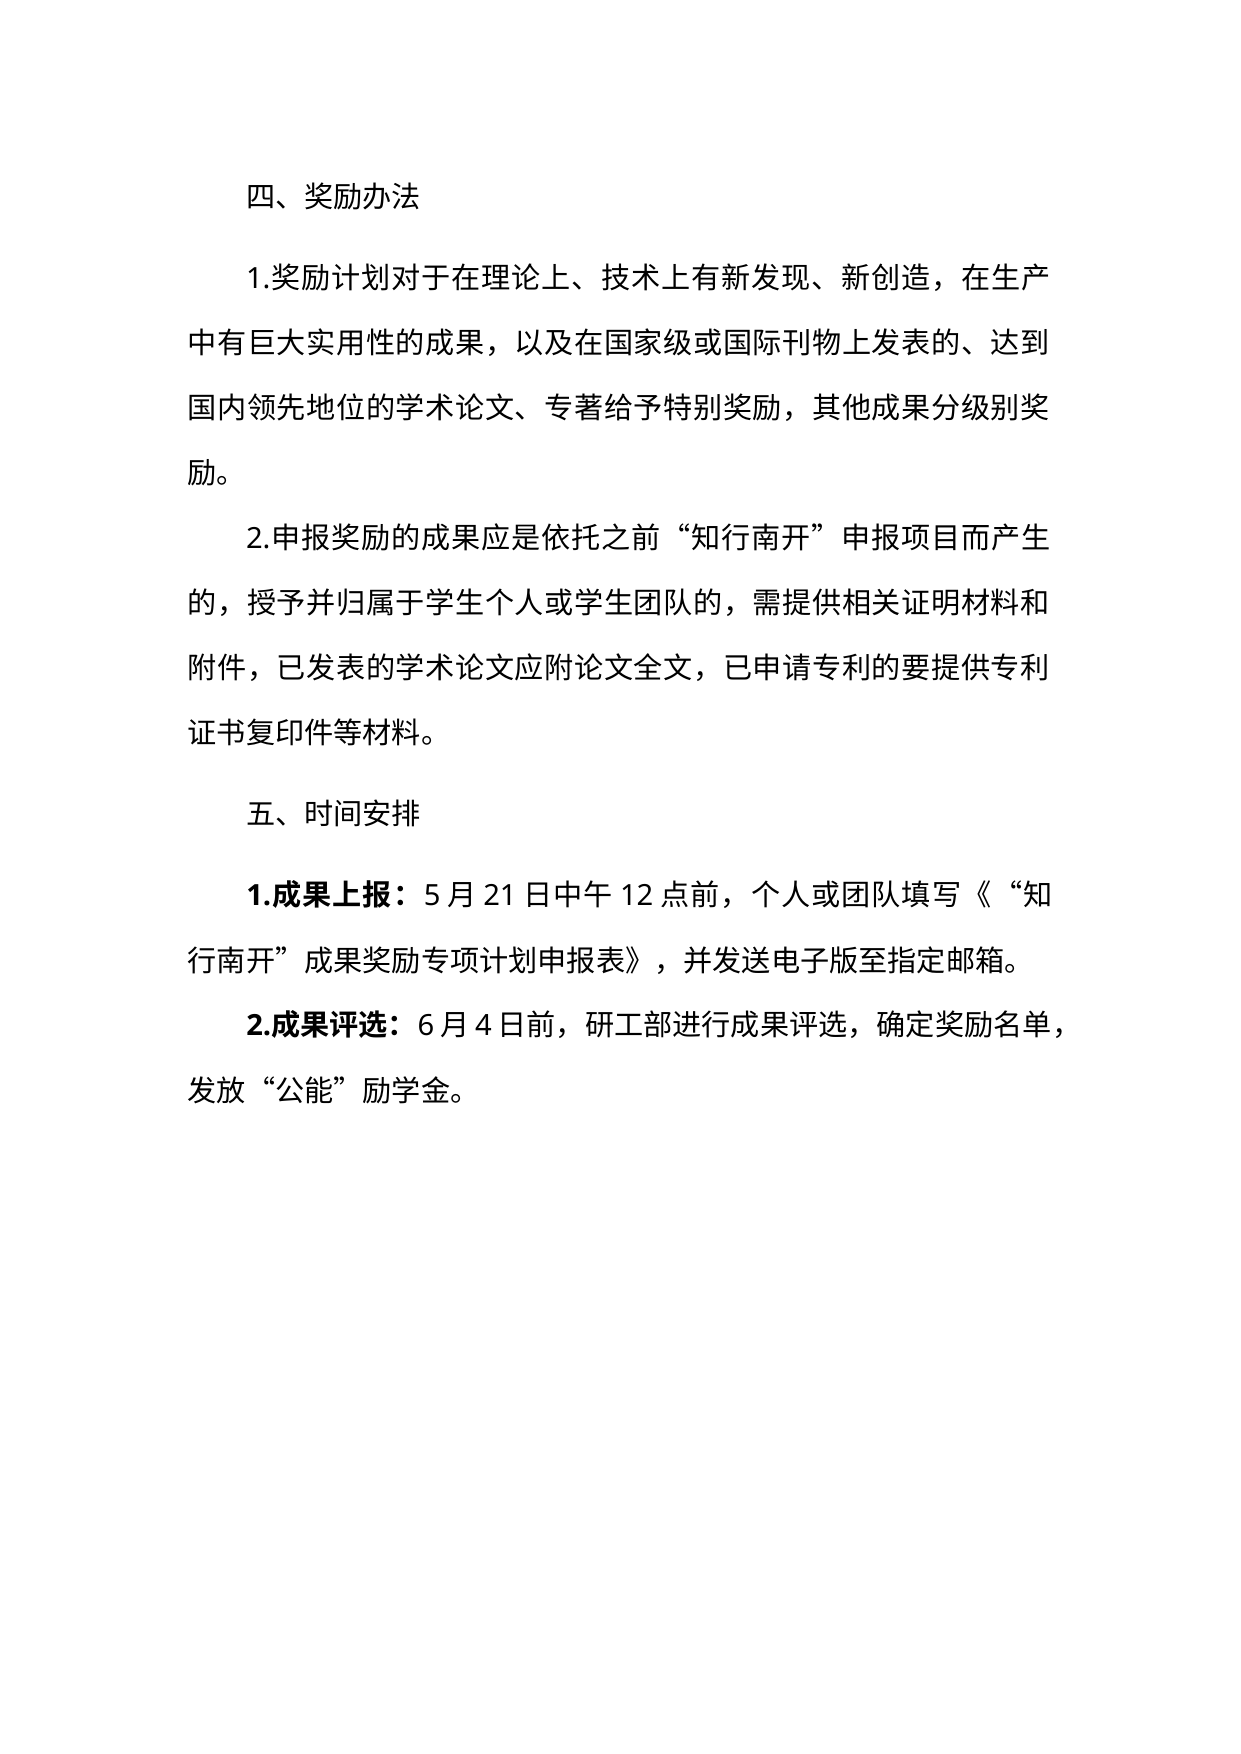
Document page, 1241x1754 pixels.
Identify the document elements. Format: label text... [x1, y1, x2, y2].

text 1.成果上报：5月21日中午12点前，个人或团队填写《“知行南开”成果奖励专项计划申报表》，并发送电子版至指定邮箱。 [187, 861, 1053, 991]
text 1.奖励计划对于在理论上、技术上有新发现、新创造，在生产中有巨大实用性的成果，以及在国家级或国际刊物上发表的、达到国内领先地位的学术论文、专著给予特别奖励，其他成果分级别奖励。 [187, 243, 1053, 503]
text 四、奖励办法 [187, 162, 1053, 227]
text 五、时间安排 [187, 779, 1053, 844]
text 2.成果评选：6月4日前，研工部进行成果评选，确定奖励名单，发放“公能”励学金。 [187, 991, 1053, 1121]
text 2.申报奖励的成果应是依托之前“知行南开”申报项目而产生的，授予并归属于学生个人或学生团队的，需提供相关证明材料和附件，已发表的学术论文应附论文全文，已申请专利的要提供专利证书复印件等材料。 [187, 503, 1053, 763]
